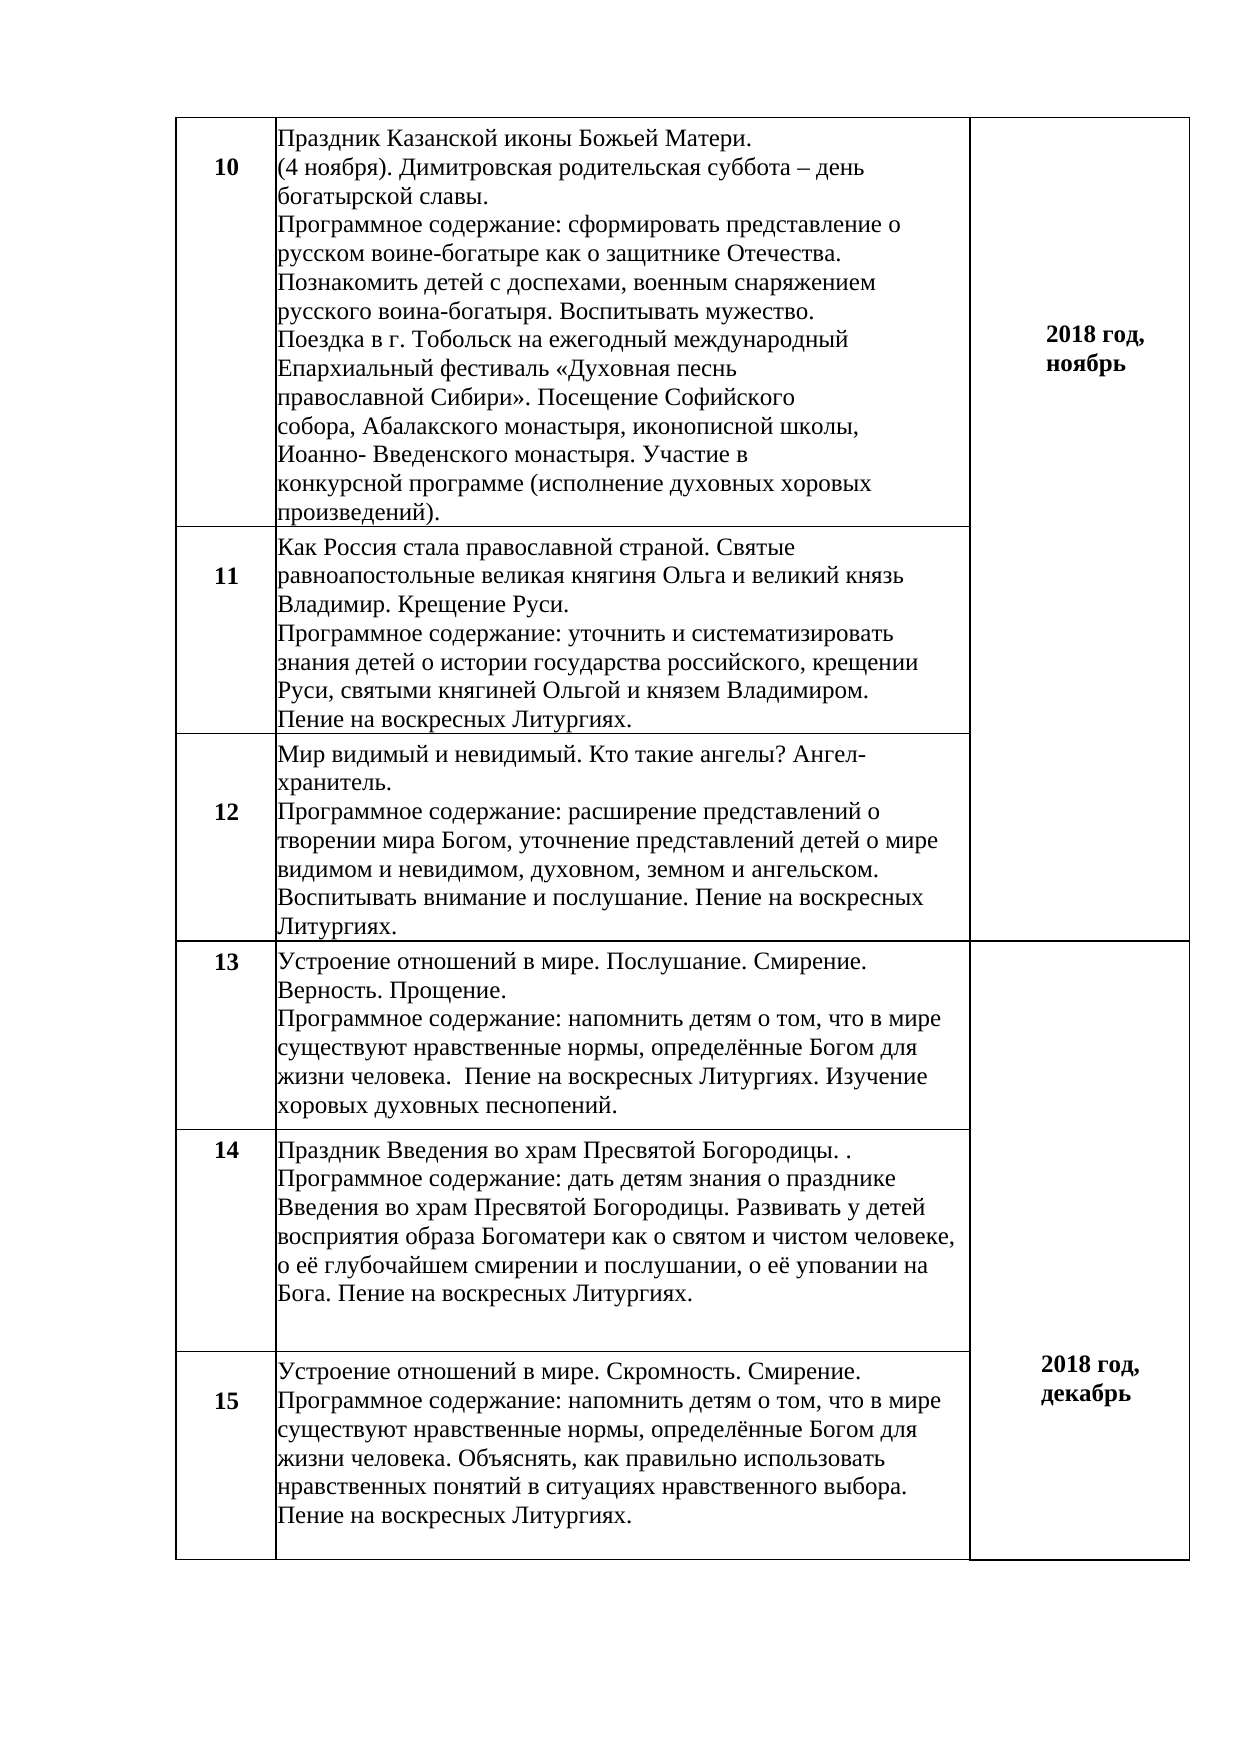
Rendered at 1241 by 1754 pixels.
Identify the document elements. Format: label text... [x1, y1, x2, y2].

table_cell 12 [177, 734, 275, 940]
table_cell Как Россия стала православной страной. Святые равноапостольные великая княгиня Ольга и великий князь Владимир. Крещение Руси. Программное содержание: уточнить и систематизировать знания детей о истории государства российского, крещении Руси, святыми княгиней Ольгой и князем Владимиром. Пение на воскресных Литургиях. [277, 527, 969, 733]
table_cell 15 [177, 1352, 275, 1559]
table_cell Мир видимый и невидимый. Кто такие ангелы? Ангел-хранитель. Программное содержание: расширение представлений о творении мира Богом, уточнение представлений детей о мире видимом и невидимом, духовном, земном и ангельском. Воспитывать внимание и послушание. Пение на воскресных Литургиях. [277, 734, 969, 940]
table_cell 11 [177, 527, 275, 733]
table_cell Устроение отношений в мире. Скромность. Смирение. Программное содержание: напомнить детям о том, что в мире существуют нравственные нормы, определённые Богом для жизни человека. Объяснять, как правильно использовать нравственных понятий в ситуациях нравственного выбора. Пение на воскресных Литургиях. [277, 1352, 969, 1559]
table_header 10 [177, 118, 275, 526]
table_cell Устроение отношений в мире. Послушание. Смирение. Верность. Прощение. Программное содержание: напомнить детям о том, что в мире существуют нравственные нормы, определённые Богом для жизни человека. Пение на воскресных Литургиях. Изучение хоровых духовных песнопений. [277, 942, 969, 1129]
table_cell Праздник Введения во храм Пресвятой Богородицы. . Программное содержание: дать детям знания о празднике Введения во храм Пресвятой Богородицы. Развивать у детей восприятия образа Богоматери как о святом и чистом человеке, о её глубочайшем смирении и послушании, о её уповании на Бога. Пение на воскресных Литургиях. [277, 1130, 969, 1351]
table_cell 13 [177, 942, 275, 1129]
table_cell 14 [177, 1130, 275, 1351]
table_header 2018 год, ноябрь [971, 118, 1189, 940]
table_header Праздник Казанской иконы Божьей Матери. (4 ноября). Димитровская родительская суббота – день богатырской славы. Программное содержание: сформировать представление о русском воине-богатыре как о защитнике Отечества. Познакомить детей с доспехами, военным снаряжением русского воина-богатыря. Воспитывать мужество. Поездка в г. Тобольск на ежегодный международный Епархиальный фестиваль «Духовная песнь православной Сибири». Посещение Софийского собора, Абалакского монастыря, иконописной школы, Иоанно- Введенского монастыря. Участие в конкурсной программе (исполнение духовных хоровых произведений). [277, 118, 969, 526]
table_cell 2018 год, декабрь [971, 942, 1189, 1559]
